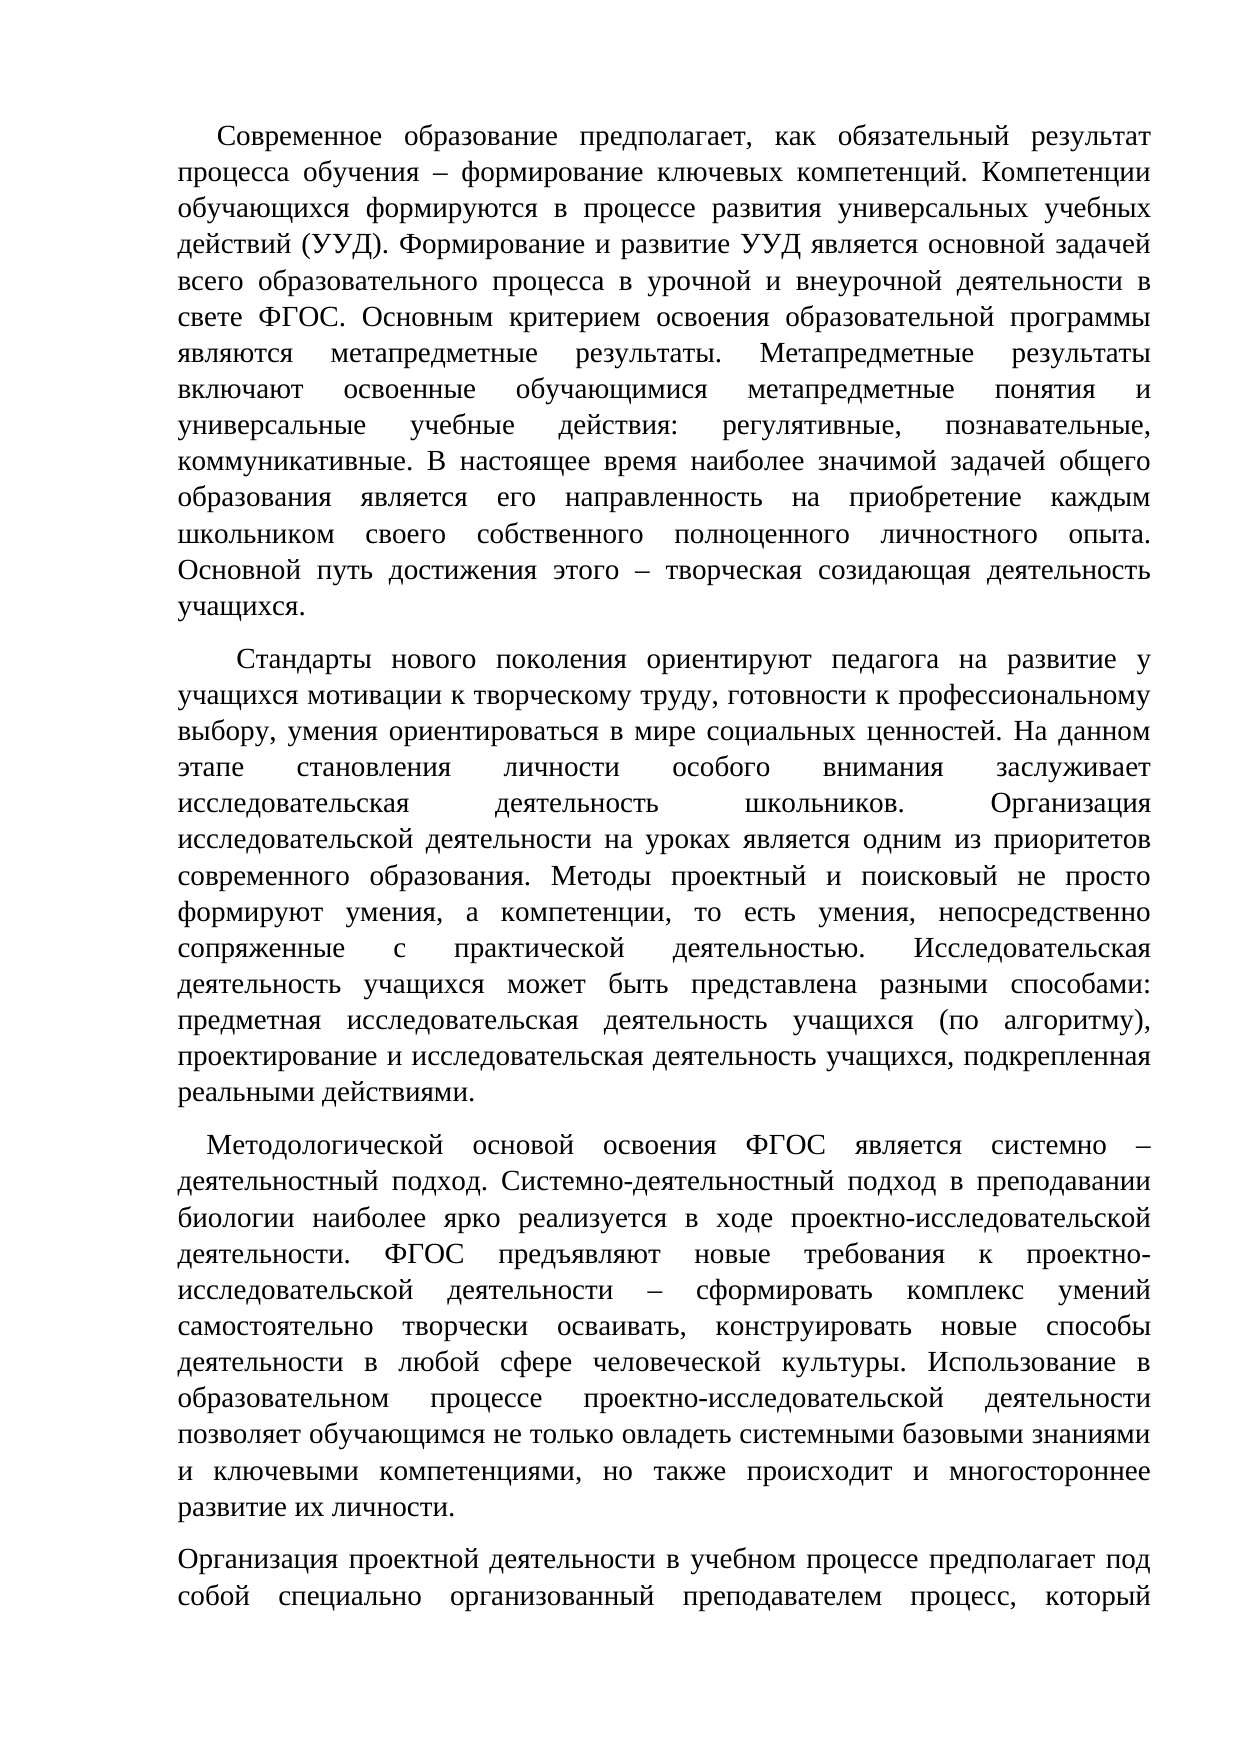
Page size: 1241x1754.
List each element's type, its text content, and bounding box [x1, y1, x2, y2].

text Стандарты нового поколения ориентируют педагога на развитие у учащихся мотивации к творческому труду, готовности к профессиональному выбору, умения ориентироваться в мире социальных ценностей. На данном этапе становления личности особого внимания заслуживает исследовательская деятельность школьников. Организация исследовательской деятельности на уроках является одним из приоритетов современного образования. Методы проектный и поисковый не просто формируют умения, а компетенции, то есть умения, непосредственно сопряженные с практической деятельностью. Исследовательская деятельность учащихся может быть представлена разными способами: предметная исследовательская деятельность учащихся (по алгоритму), проектирование и исследовательская деятельность учащихся, подкрепленная реальными действиями. [177, 641, 1152, 1108]
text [177, 1542, 1152, 1611]
text Методологической основой освоения ФГОС является системно – деятельностный подход. Системно-деятельностный подход в преподавании биологии наиболее ярко реализуется в ходе проектно-исследовательской деятельности. ФГОС предъявляют новые требования к проектно-исследовательской деятельности – сформировать комплекс умений самостоятельно творчески осваивать, конструировать новые способы деятельности в любой сфере человеческой культуры. Использование в образовательном процессе проектно-исследовательской деятельности позволяет обучающимся не только овладеть системными базовыми знаниями и ключевыми компетенциями, но также происходит и многостороннее развитие их личности. [177, 1127, 1152, 1522]
text Современное образование предполагает, как обязательный результат процесса обучения – формирование ключевых компетенций. Компетенции обучающихся формируются в процессе развития универсальных учебных действий (УУД). Формирование и развитие УУД является основной задачей всего образовательного процесса в урочной и внеурочной деятельности в свете ФГОС. Основным критерием освоения образовательной программы являются метапредметные результаты. Метапредметные результаты включают освоенные обучающимися метапредметные понятия и универсальные учебные действия: регулятивные, познавательные, коммуникативные. В настоящее время наиболее значимой задачей общего образования является его направленность на приобретение каждым школьником своего собственного полноценного личностного опыта. Основной путь достижения этого – творческая созидающая деятельность учащихся. [177, 118, 1152, 622]
